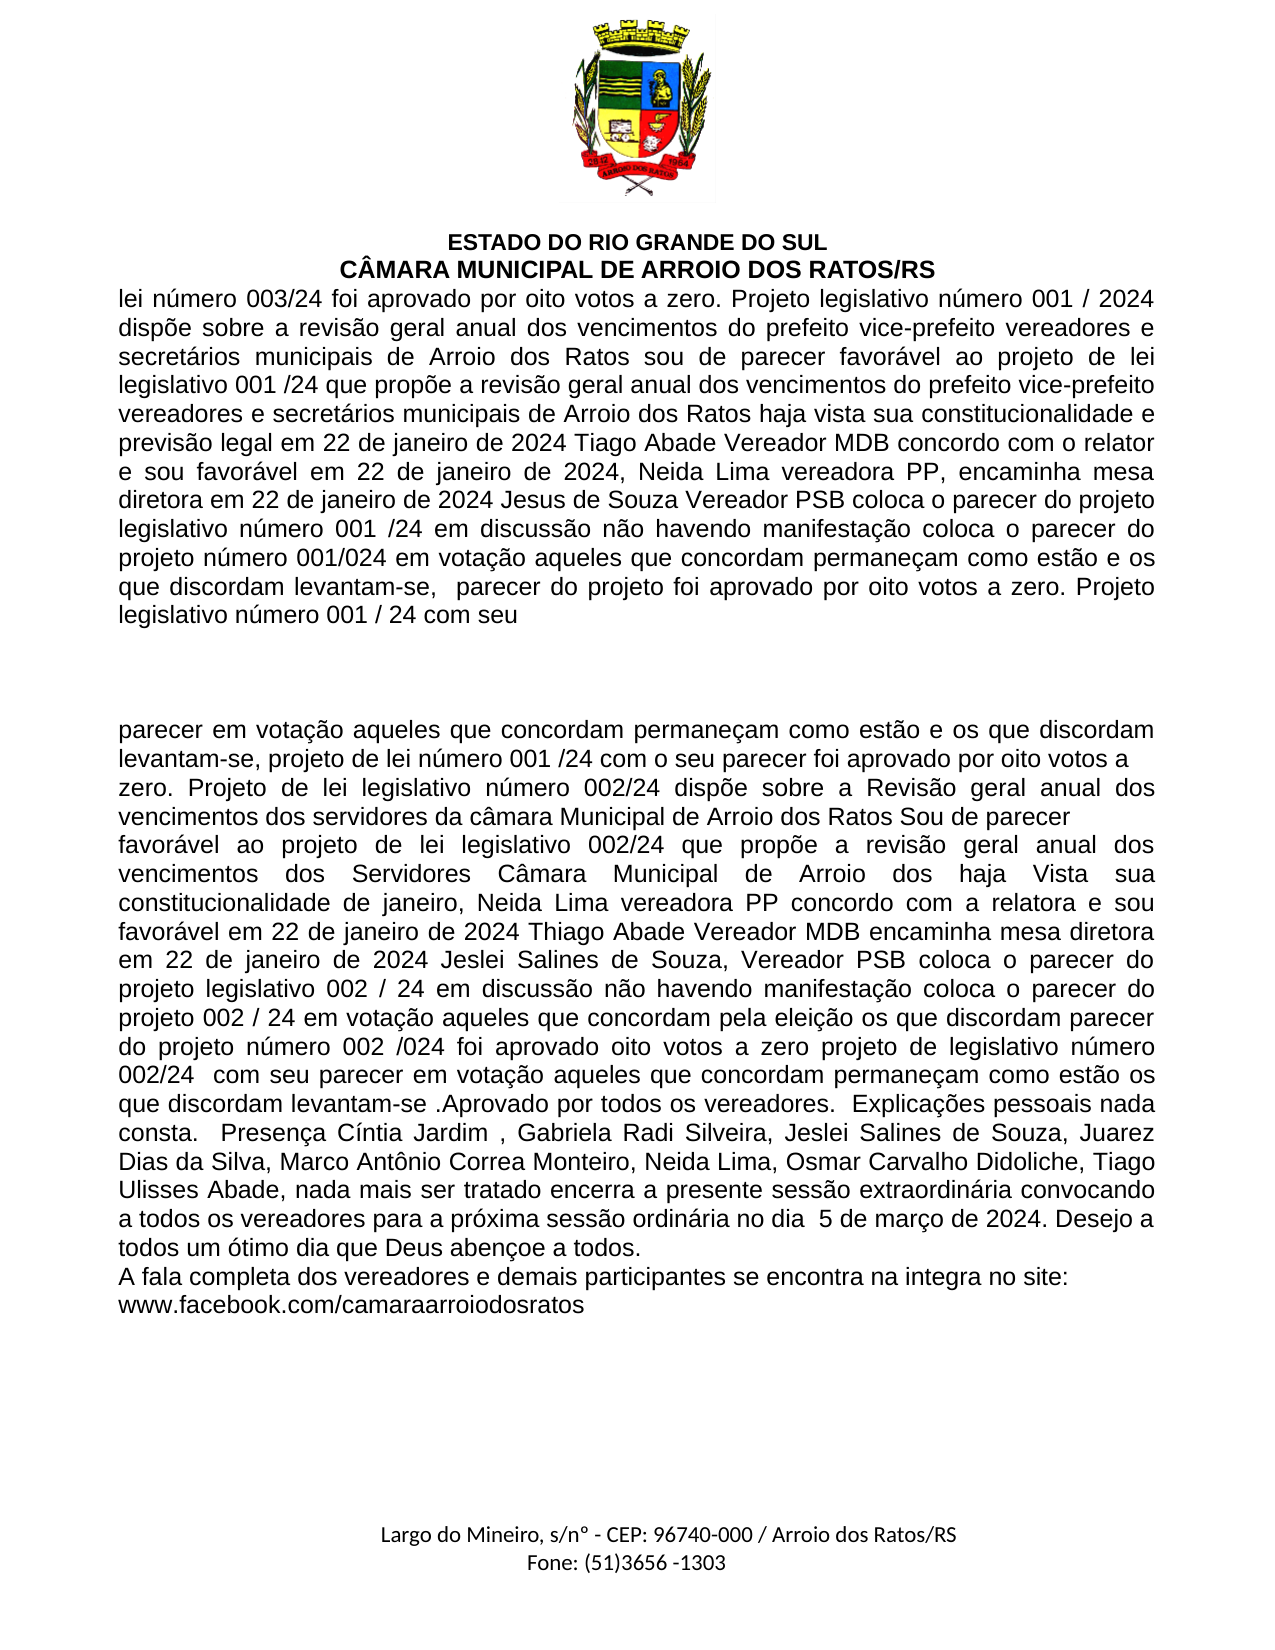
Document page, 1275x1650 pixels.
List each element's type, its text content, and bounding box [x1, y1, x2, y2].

picture [559, 14, 717, 204]
text A fala completa dos vereadores e demais participantes se encontra na integra no site: [118, 1261, 1157, 1290]
text parecer em votação aqueles que concordam permaneçam como estão e os que discordam levantam-se, projeto de lei número 001 /24 com o seu parecer foi aprovado por oito votos a [118, 715, 1157, 773]
text favorável ao projeto de lei legislativo 002/24 que propõe a revisão geral anual dos vencimentos dos Servidores Câmara Municipal de Arroio dos haja Vista sua constitucionalidade de janeiro, Neida Lima vereadora PP concordo com a relatora e sou favorável em 22 de janeiro de 2024 Thiago Abade Vereador MDB encaminha mesa diretora em 22 de janeiro de 2024 Jeslei Salines de Souza, Vereador PSB coloca o parecer do projeto legislativo 002 / 24 em discussão não havendo manifestação coloca o parecer do projeto 002 / 24 em votação aqueles que concordam pela eleição os que discordam parecer do projeto número 002 /024 foi aprovado oito votos a zero projeto de legislativo número 002/24 com seu parecer em votação aqueles que concordam permaneçam como estão os que discordam levantam-se .Aprovado por todos os vereadores. Explicações pessoais nada consta. Presença Cíntia Jardim , Gabriela Radi Silveira, Jeslei Salines de Souza, Juarez Dias da Silva, Marco Antônio Correa Monteiro, Neida Lima, Osmar Carvalho Didoliche, Tiago Ulisses Abade, nada mais ser tratado encerra a presente sessão extraordinária convocando a todos os vereadores para a próxima sessão ordinária no dia 5 de março de 2024. Desejo a todos um ótimo dia que Deus abençoe a todos. [118, 830, 1157, 1261]
text www.facebook.com/camaraarroiodosratos [118, 1290, 1157, 1319]
text zero. Projeto de lei legislativo número 002/24 dispõe sobre a Revisão geral anual dos vencimentos dos servidores da câmara Municipal de Arroio dos Ratos Sou de parecer [118, 773, 1157, 830]
